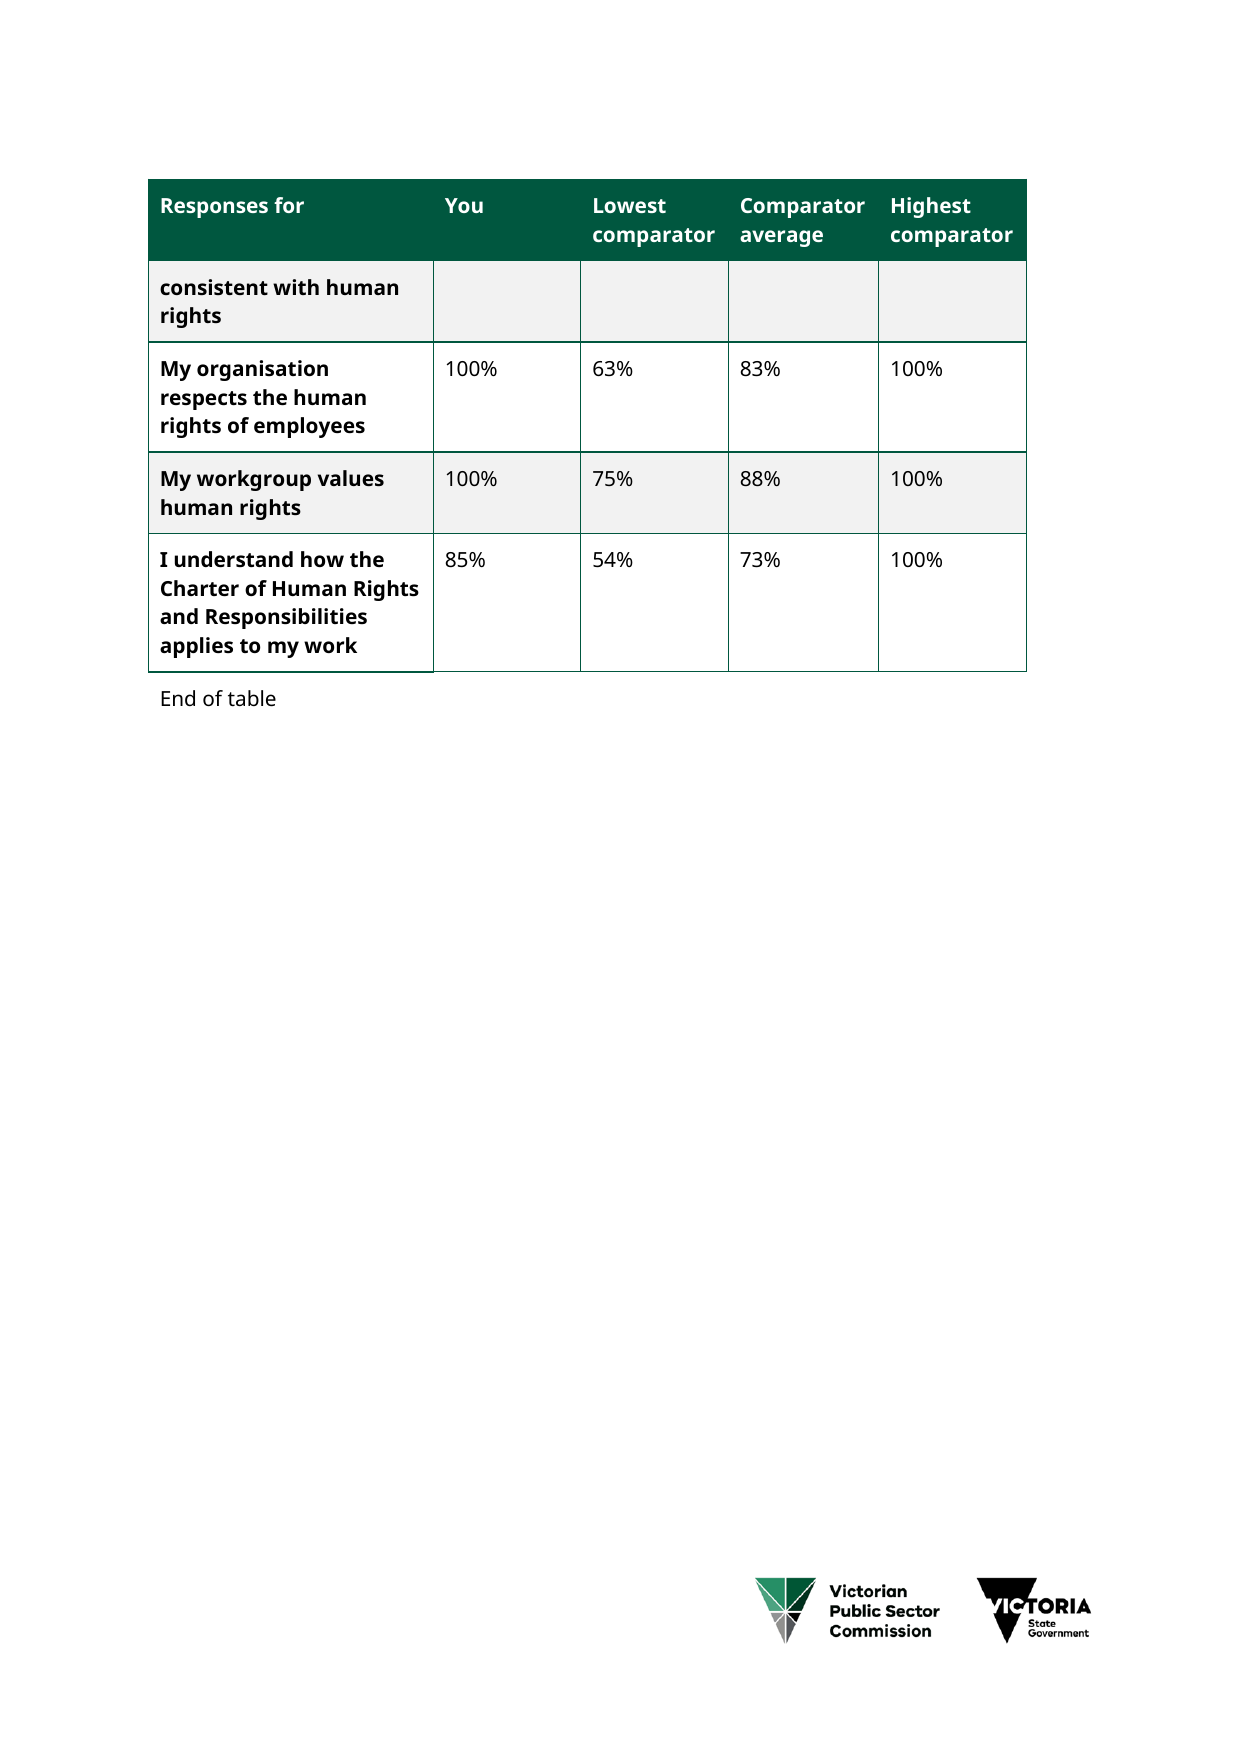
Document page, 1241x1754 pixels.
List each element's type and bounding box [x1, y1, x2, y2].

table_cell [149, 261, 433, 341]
picture [754, 1577, 1093, 1645]
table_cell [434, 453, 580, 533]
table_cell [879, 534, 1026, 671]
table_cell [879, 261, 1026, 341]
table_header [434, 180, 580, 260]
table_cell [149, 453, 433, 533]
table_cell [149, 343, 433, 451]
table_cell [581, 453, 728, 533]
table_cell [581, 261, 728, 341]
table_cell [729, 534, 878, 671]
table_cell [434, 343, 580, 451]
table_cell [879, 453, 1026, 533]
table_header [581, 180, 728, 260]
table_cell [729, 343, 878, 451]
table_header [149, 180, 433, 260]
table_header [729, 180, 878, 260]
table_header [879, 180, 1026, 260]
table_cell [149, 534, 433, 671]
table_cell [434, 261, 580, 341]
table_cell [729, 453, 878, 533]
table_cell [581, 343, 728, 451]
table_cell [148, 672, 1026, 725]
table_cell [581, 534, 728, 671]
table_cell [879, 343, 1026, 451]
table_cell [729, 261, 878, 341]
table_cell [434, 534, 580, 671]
